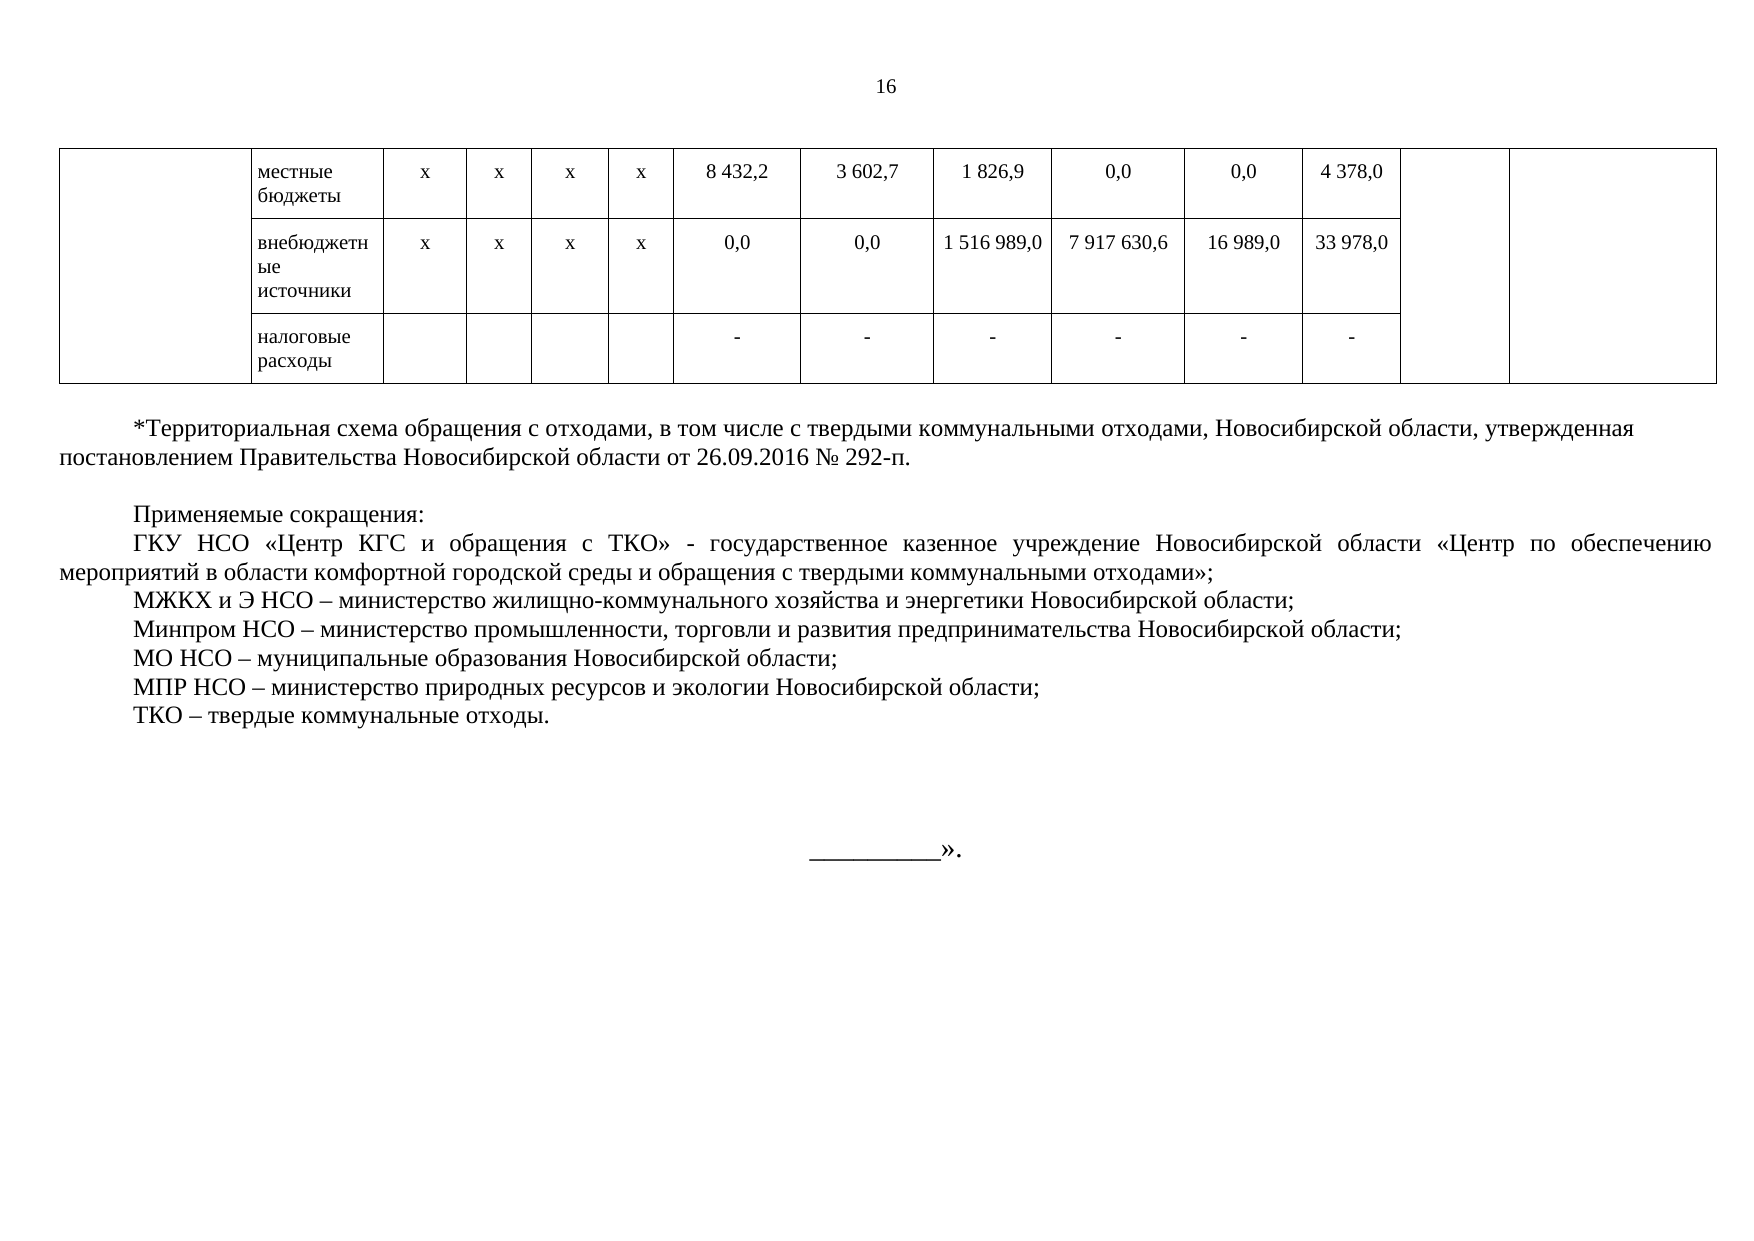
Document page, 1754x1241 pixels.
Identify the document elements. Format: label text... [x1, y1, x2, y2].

title ГКУ НСО «Центр КГС и обращения с ТКО» - государственное казенное учреждение Новосибирской области «Центр по обеспечению мероприятий в области комфортной городской среды и обращения с твердыми коммунальными отходами»; [59, 528, 1713, 585]
title ТКО – твердые коммунальные отходы. [59, 700, 1713, 729]
title Применяемые сокращения: [59, 499, 1713, 528]
table_cell [609, 314, 673, 383]
table_cell - [674, 314, 800, 383]
table_cell налоговые расходы [252, 314, 383, 383]
table_cell x [384, 149, 466, 218]
table_cell x [609, 149, 673, 218]
title МПР НСО – министерство природных ресурсов и экологии Новосибирской области; [59, 672, 1713, 700]
table_cell x [467, 219, 531, 313]
title МЖКХ и Э НСО – министерство жилищно-коммунального хозяйства и энергетики Новосибирской области; [59, 585, 1713, 614]
table_cell 0,0 [1052, 149, 1184, 218]
table_cell 33 978,0 [1303, 219, 1400, 313]
table_cell 16 989,0 [1185, 219, 1302, 313]
table_cell - [1052, 314, 1184, 383]
table_cell x [384, 219, 466, 313]
table_cell - [801, 314, 933, 383]
table_cell 7 917 630,6 [1052, 219, 1184, 313]
title *Территориальная схема обращения с отходами, в том числе с твердыми коммунальными отходами, Новосибирской области, утвержденная постановлением Правительства Новосибирской области от 26.09.2016 № 292-п. [59, 413, 1713, 470]
title МО НСО – муниципальные образования Новосибирской области; [59, 643, 1713, 672]
table_cell [532, 314, 608, 383]
table_cell [384, 314, 466, 383]
table_cell x [532, 219, 608, 313]
table_cell 8 432,2 [674, 149, 800, 218]
table_cell 0,0 [674, 219, 800, 313]
table_cell 1 516 989,0 [934, 219, 1051, 313]
text _________». [59, 830, 1713, 863]
table_cell x [532, 149, 608, 218]
table_cell - [1185, 314, 1302, 383]
table_cell 0,0 [801, 219, 933, 313]
table_cell [467, 314, 531, 383]
table_cell 0,0 [1185, 149, 1302, 218]
table_cell местные бюджеты [252, 149, 383, 218]
table_cell 3 602,7 [801, 149, 933, 218]
table_cell x [467, 149, 531, 218]
table_cell внебюджетные источники [252, 219, 383, 313]
title Минпром НСО – министерство промышленности, торговли и развития предпринимательства Новосибирской области; [59, 614, 1713, 643]
table_cell - [1303, 314, 1400, 383]
table_cell - [934, 314, 1051, 383]
table_cell x [609, 219, 673, 313]
table_cell 4 378,0 [1303, 149, 1400, 218]
table_cell 1 826,9 [934, 149, 1051, 218]
